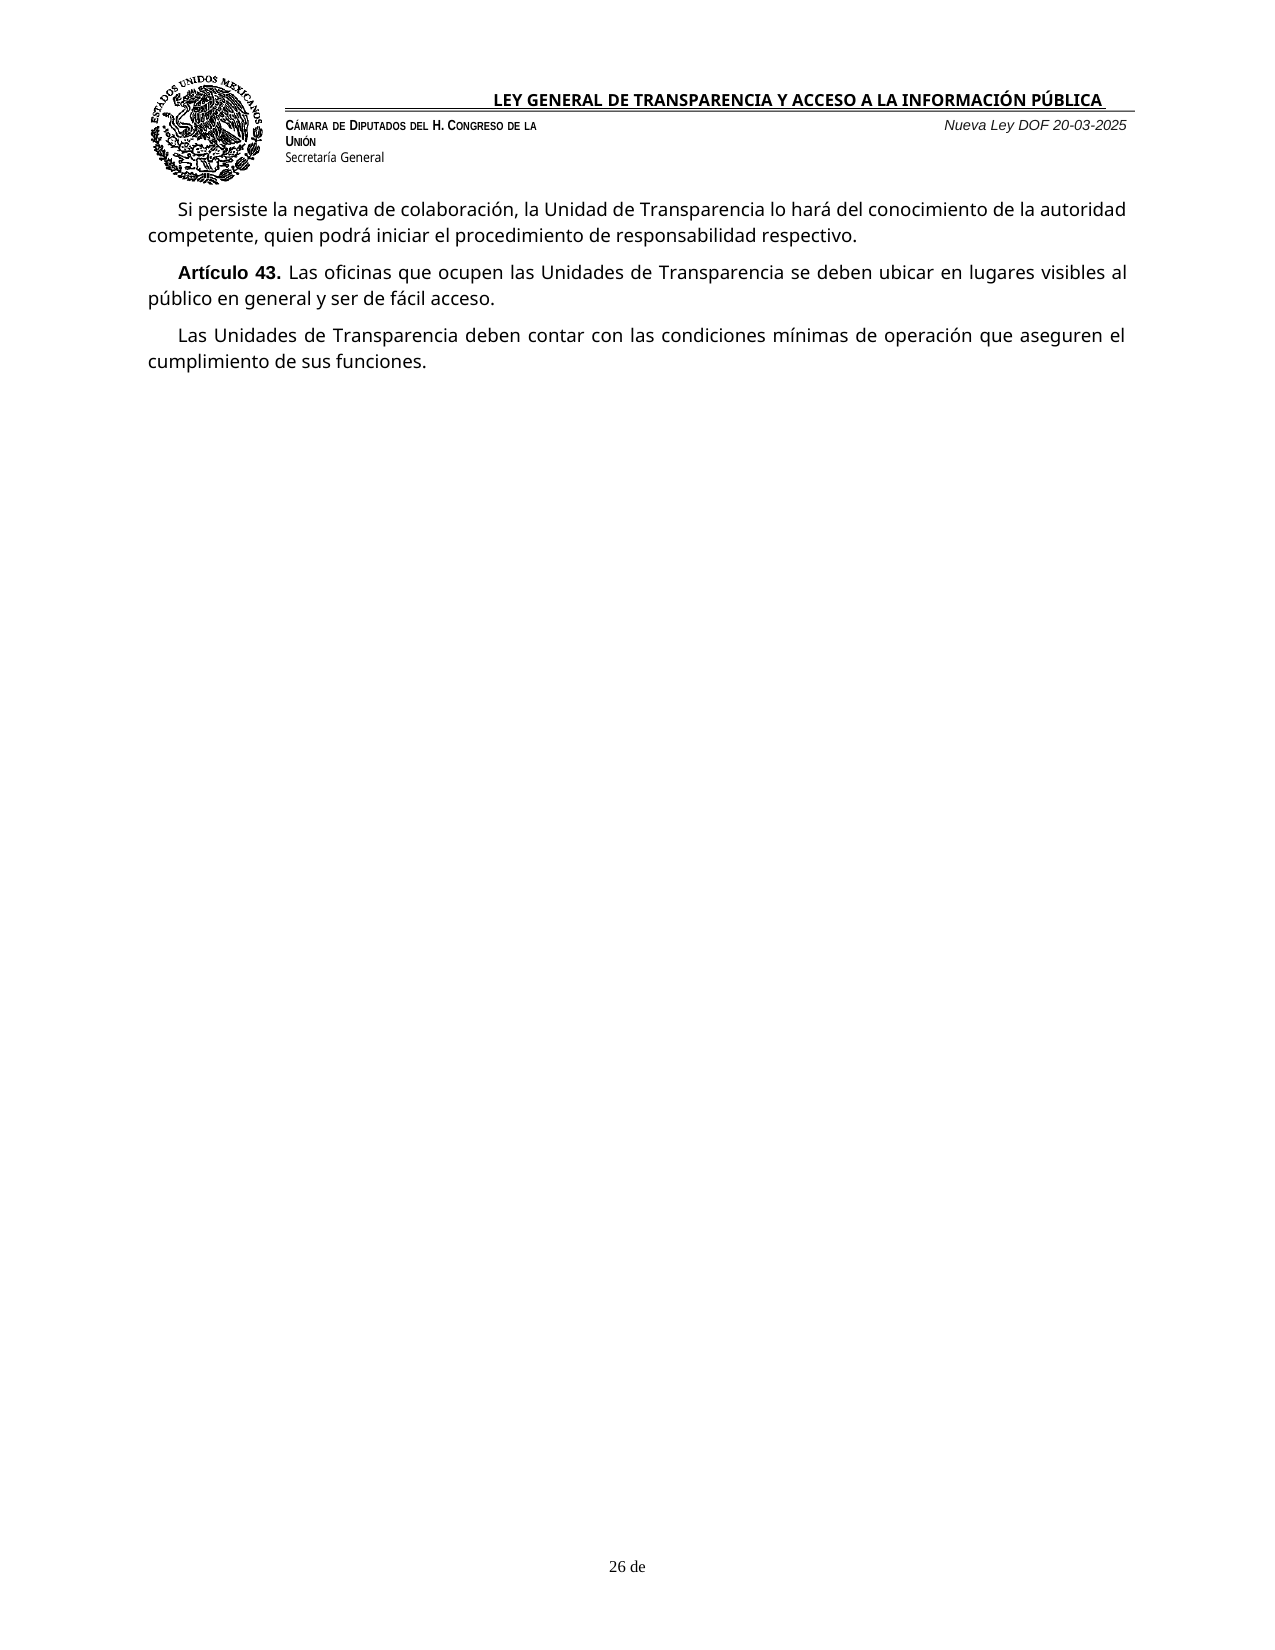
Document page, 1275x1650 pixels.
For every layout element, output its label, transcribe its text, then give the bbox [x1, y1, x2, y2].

picture [150, 75, 263, 185]
text Artículo 43. Las oficinas que ocupen las Unidades de Transparencia se deben ubicar en lugares visibles al público en general y ser de fácil acceso. [148, 259, 1128, 311]
text Las Unidades de Transparencia deben contar con las condiciones mínimas de operación que aseguren el cumplimiento de sus funciones. [148, 322, 1126, 374]
text Si persiste la negativa de colaboración, la Unidad de Transparencia lo hará del conocimiento de la autoridad competente, quien podrá iniciar el procedimiento de responsabilidad respectivo. [148, 196, 1127, 248]
